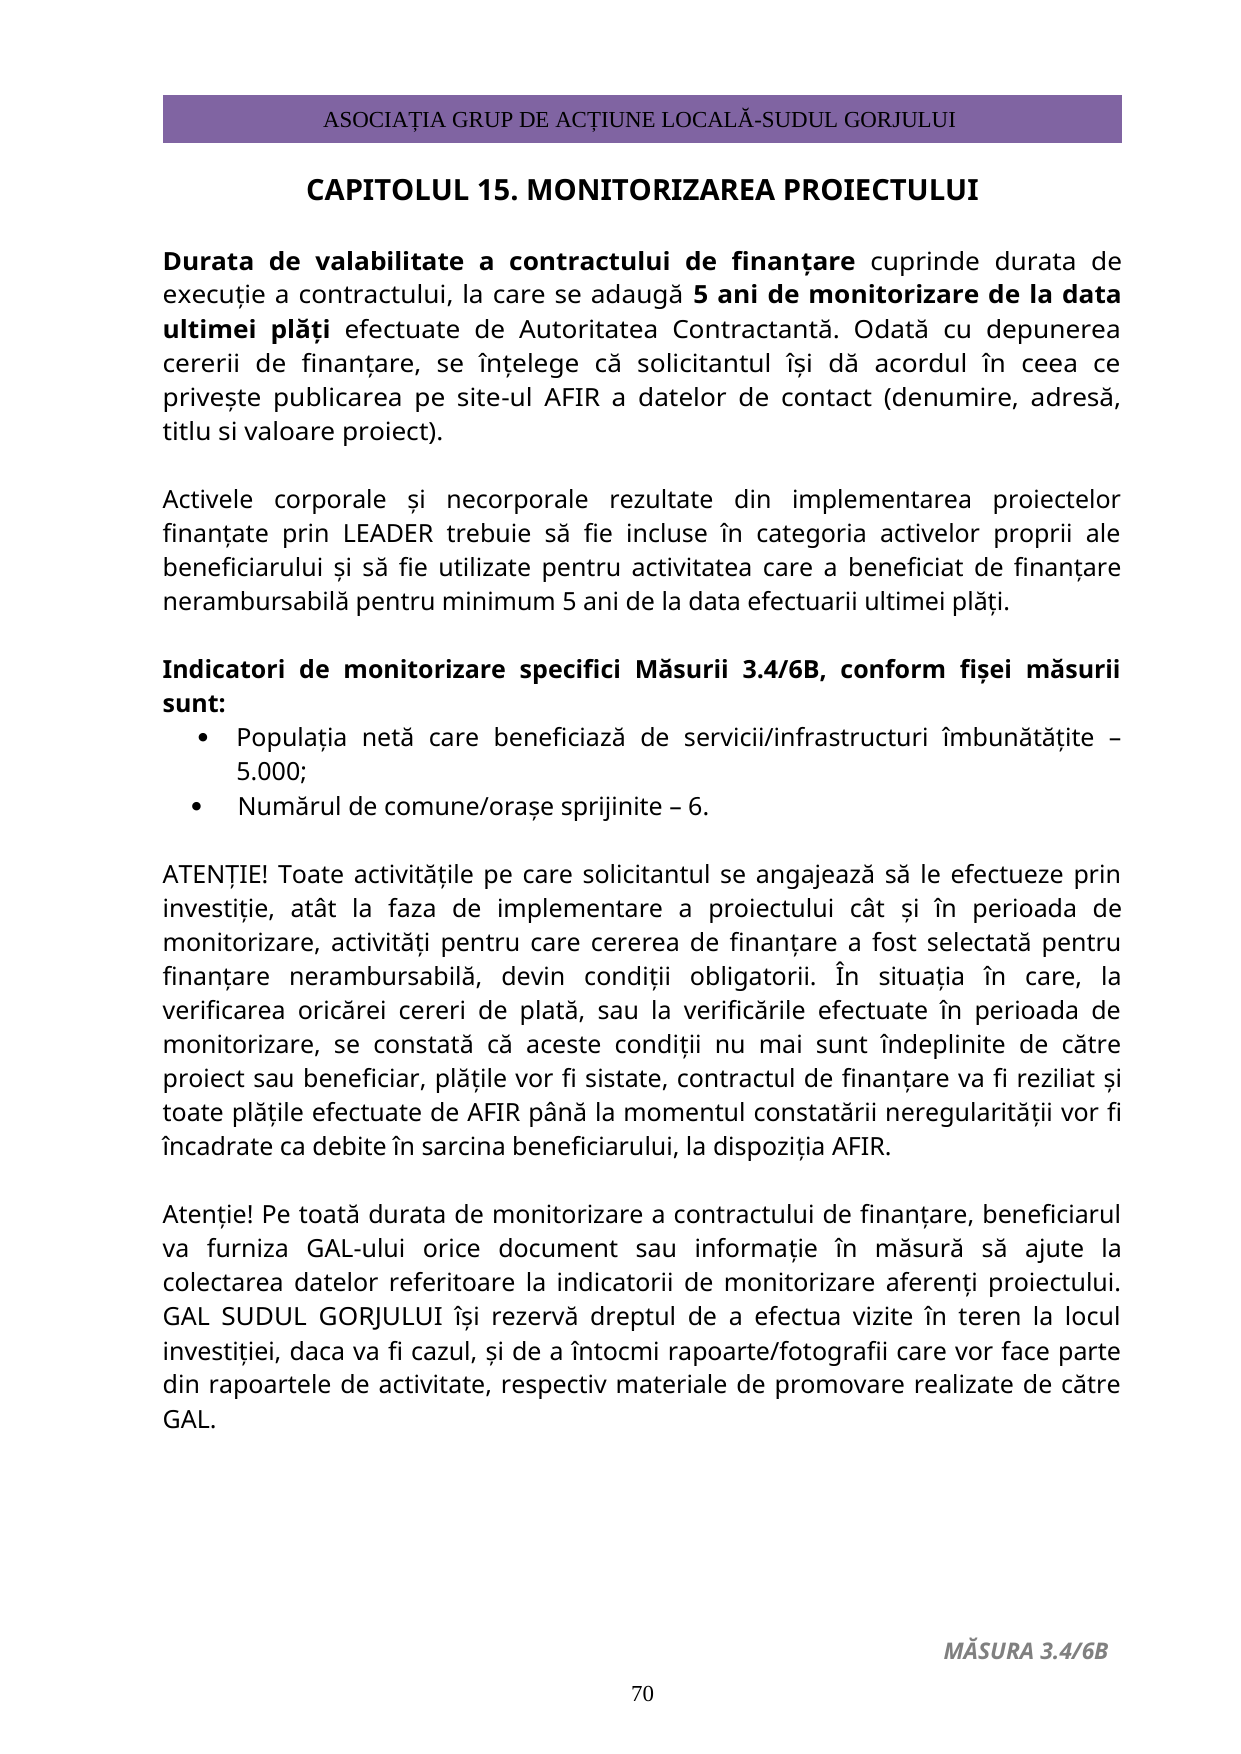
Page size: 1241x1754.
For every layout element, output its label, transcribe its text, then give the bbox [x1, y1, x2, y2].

list CAPITOLUL 15. MONITORIZAREA PROIECTULUI [162, 169, 1122, 209]
list Populația netă care beneficiază de servicii/infrastructuri îmbunătățite – 5.000; [199, 720, 1122, 788]
text Indicatori de monitorizare specifici Măsurii 3.4/6B, conform fișei măsurii sunt: [162, 652, 1122, 720]
text ATENŢIE! Toate activităţile pe care solicitantul se angajează să le efectueze prin investiţie, atât la faza de implementare a proiectului cât şi în perioada de monitorizare, activităţi pentru care cererea de finanţare a fost selectată pentru finanţare nerambursabilă, devin condiţii obligatorii. În situaţia în care, la verificarea oricărei cereri de plată, sau la verificările efectuate în perioada de monitorizare, se constată că aceste condiţii nu mai sunt îndeplinite de către proiect sau beneficiar, plăţile vor fi sistate, contractul de finanţare va fi reziliat şi toate plăţile efectuate de AFIR până la momentul constatării neregularităţii vor fi încadrate ca debite în sarcina beneficiarului, la dispoziţia AFIR. [162, 856, 1122, 1163]
subtitle Activele corporale și necorporale rezultate din implementarea proiectelor finanțate prin LEADER trebuie să fie incluse în categoria activelor proprii ale beneficiarului și să fie utilizate pentru activitatea care a beneficiat de finanțare nerambursabilă pentru minimum 5 ani de la data efectuarii ultimei plăți. [162, 482, 1122, 618]
text Durata de valabilitate a contractului de finanţare cuprinde durata de execuţie a contractului, la care se adaugă 5 ani de monitorizare de la data ultimei plăţi efectuate de Autoritatea Contractantă. Odată cu depunerea cererii de finanţare, se înţelege că solicitantul își dă acordul în ceea ce privește publicarea pe site‐ul AFIR a datelor de contact (denumire, adresă, titlu si valoare proiect). [162, 243, 1122, 447]
list Numărul de comune/orașe sprijinite – 6. [162, 788, 1122, 822]
text Atenție! Pe toată durata de monitorizare a contractului de finanțare, beneficiarul va furniza GAL-ului orice document sau informaţie în măsură să ajute la colectarea datelor referitoare la indicatorii de monitorizare aferenți proiectului. GAL SUDUL GORJULUI își rezervă dreptul de a efectua vizite în teren la locul investiției, daca va fi cazul, și de a întocmi rapoarte/fotografii care vor face parte din rapoartele de activitate, respectiv materiale de promovare realizate de către GAL. [162, 1197, 1122, 1435]
